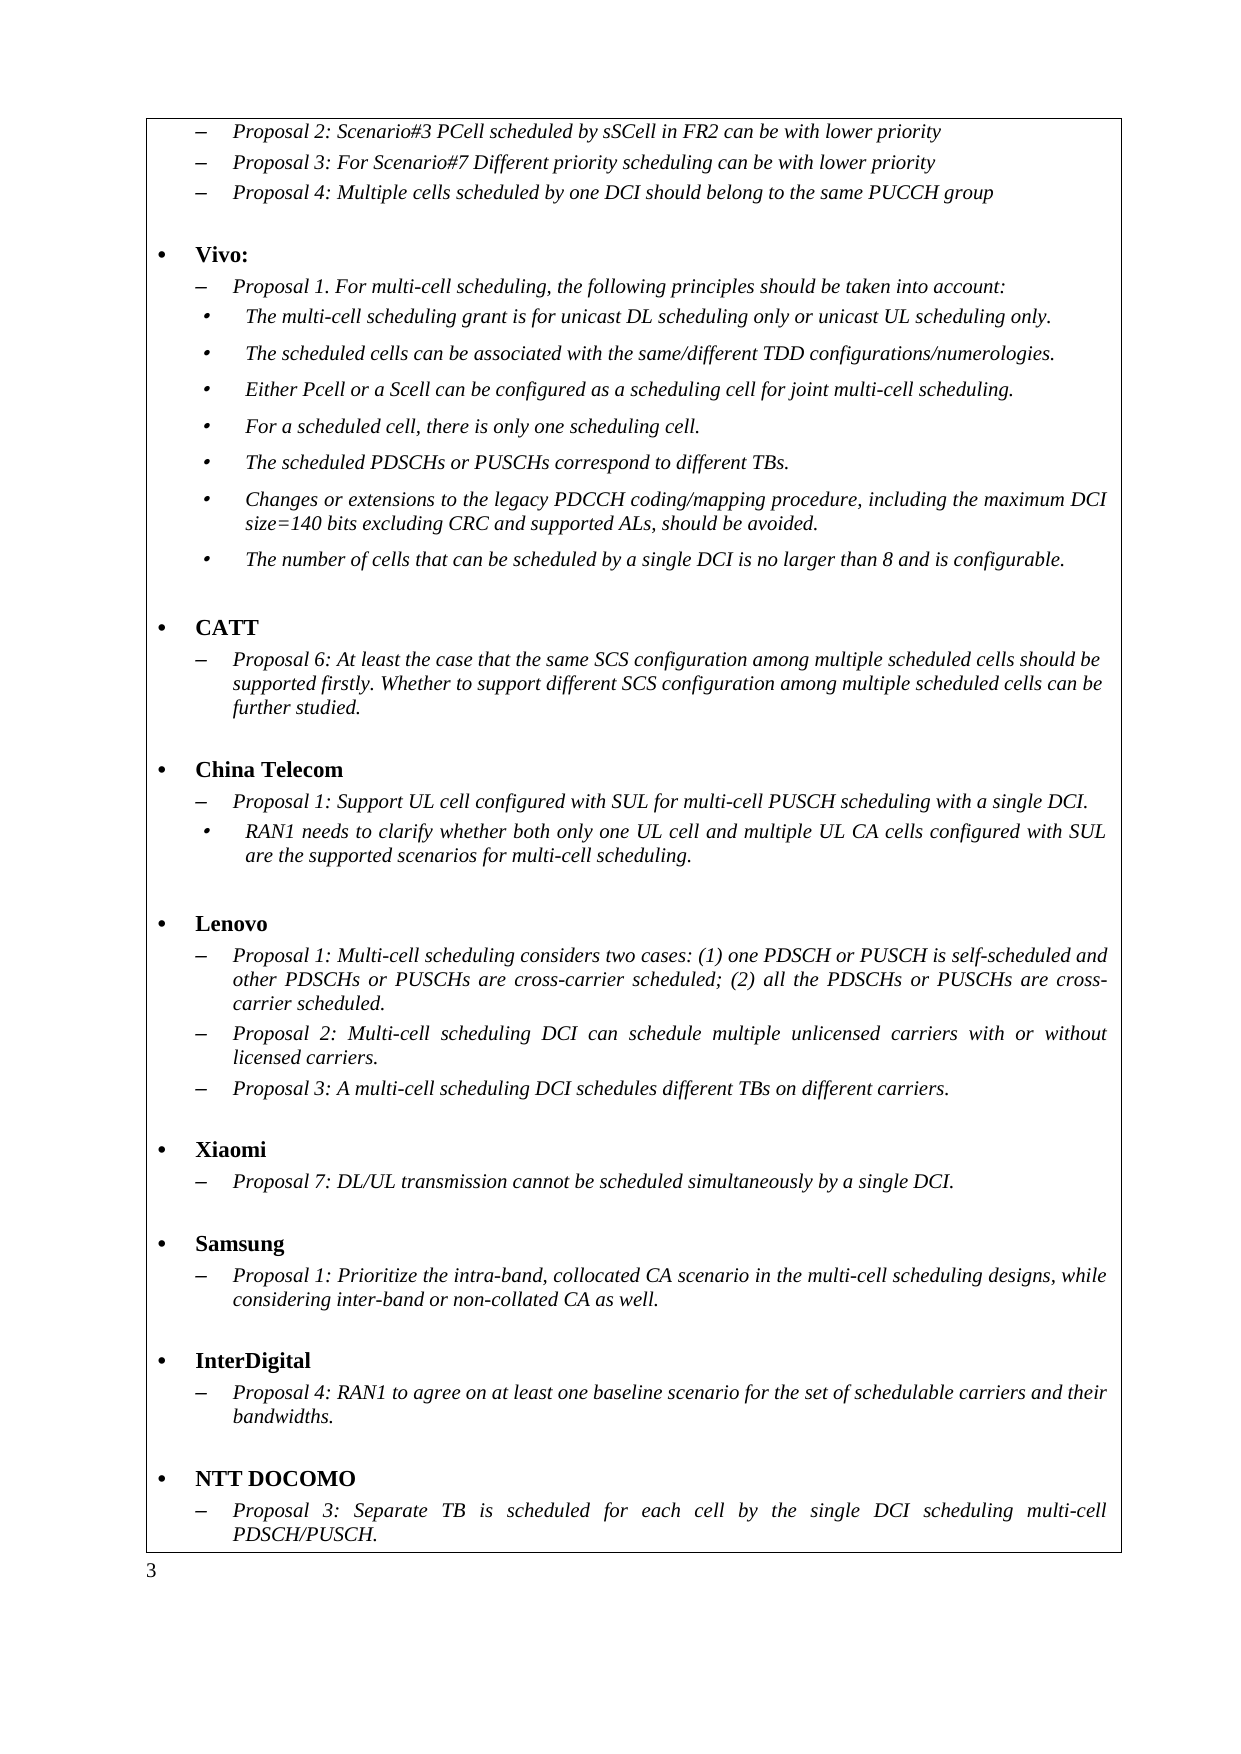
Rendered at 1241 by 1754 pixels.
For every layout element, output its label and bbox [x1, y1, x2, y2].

table_header [147, 119, 1121, 1552]
